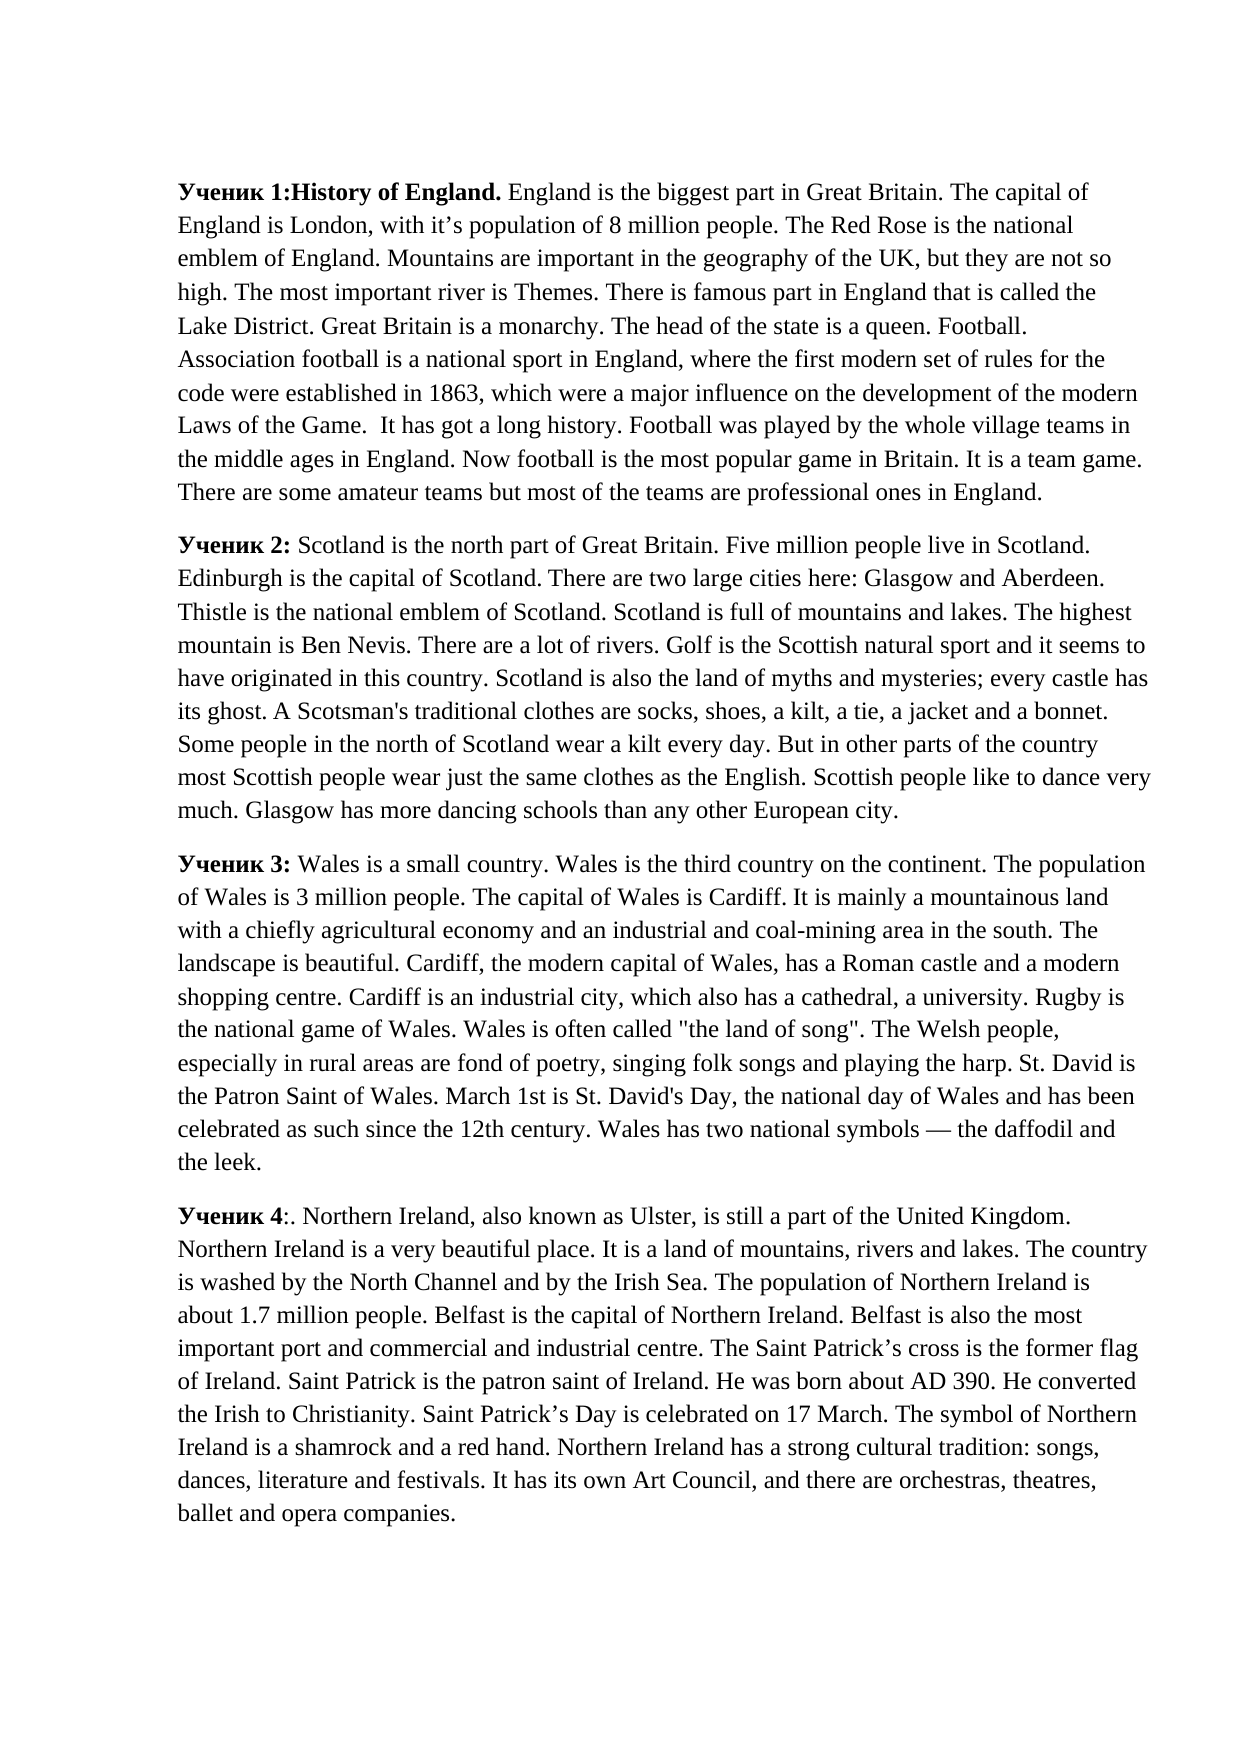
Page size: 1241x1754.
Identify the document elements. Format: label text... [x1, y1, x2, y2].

text Ученик 2: Scotland is the north part of Great Britain. Five million people live in Scotland. Edinburgh is the capital of Scotland. There are two large cities here: Glasgow and Aberdeen. Thistle is the national emblem of Scotland. Scotland is full of mountains and lakes. The highest mountain is Ben Nevis. There are a lot of rivers. Golf is the Scottish natural sport and it seems to have originated in this country. Scotland is also the land of myths and mysteries; every castle has its ghost. A Scotsman's traditional clothes are socks, shoes, a kilt, a tie, a jacket and a bonnet. Some people in the north of Scotland wear a kilt every day. But in other parts of the country most Scottish people wear just the same clothes as the English. Scottish people like to dance very much. Glasgow has more dancing schools than any other European city. [177, 531, 1152, 824]
text Ученик 4:. Northern Ireland, also known as Ulster, is still a part of the United Kingdom. Northern Ireland is a very beautiful place. It is a land of mountains, rivers and lakes. The country is washed by the North Channel and by the Irish Sea. The population of Northern Ireland is about 1.7 million people. Belfast is the capital of Northern Ireland. Belfast is also the most important port and commercial and industrial centre. The Saint Patrick’s cross is the former flag of Ireland. Saint Patrick is the patron saint of Ireland. He was born about AD 390. He converted the Irish to Christianity. Saint Patrick’s Day is celebrated on 17 March. The symbol of Northern Ireland is a shamrock and a red hand. Northern Ireland has a strong cultural tradition: songs, dances, literature and festivals. It has its own Art Council, and there are orchestras, theatres, ballet and opera companies. [177, 1201, 1152, 1527]
text Ученик 3: Wales is a small country. Wales is the third country on the continent. The population of Wales is 3 million people. The capital of Wales is Cardiff. It is mainly a mountainous land with a chiefly agricultural economy and an industrial and coal-mining area in the south. The landscape is beautiful. Cardiff, the modern capital of Wales, has a Roman castle and a modern shopping centre. Cardiff is an industrial city, which also has a cathedral, a university. Rugby is the national game of Wales. Wales is often called "the land of song". The Welsh people, especially in rural areas are fond of poetry, singing folk songs and playing the harp. St. David is the Patron Saint of Wales. March 1st is St. David's Day, the national day of Wales and has been celebrated as such since the 12th century. Wales has two national symbols — the daffodil and the leek. [177, 849, 1152, 1176]
text Ученик 1:History of England. England is the biggest part in Great Britain. The capital of England is London, with it’s population of 8 million people. The Red Rose is the national emblem of England. Mountains are important in the geography of the UK, but they are not so high. The most important river is Themes. There is famous part in England that is called the Lake District. Great Britain is a monarchy. The head of the state is a queen. Football. Association football is a national sport in England, where the first modern set of rules for the code were established in 1863, which were a major influence on the development of the modern Laws of the Game. It has got a long history. Football was played by the whole village teams in the middle ages in England. Now football is the most popular game in Britain. It is a team game. There are some amateur teams but most of the teams are professional ones in England. [177, 177, 1152, 505]
